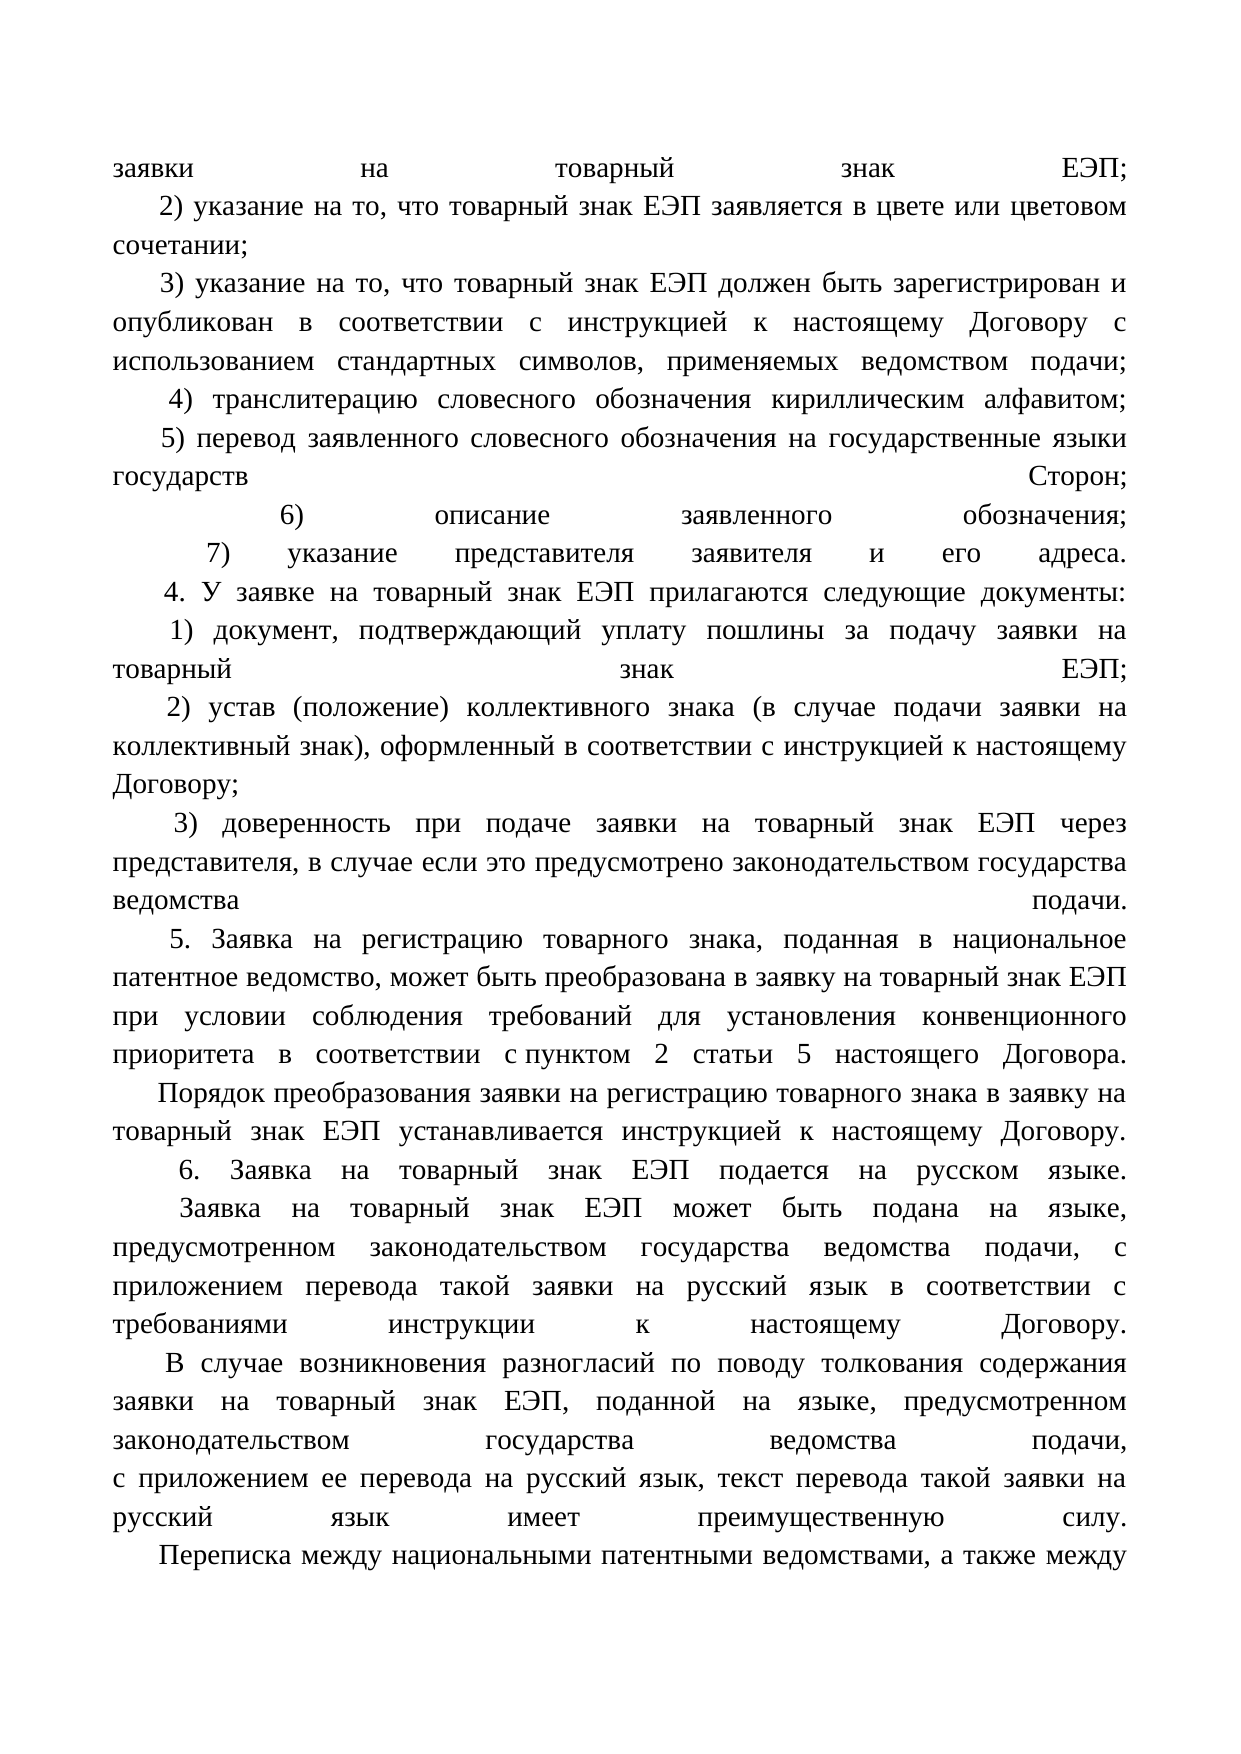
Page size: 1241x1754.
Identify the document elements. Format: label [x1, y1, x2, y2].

text [112, 150, 1128, 1571]
